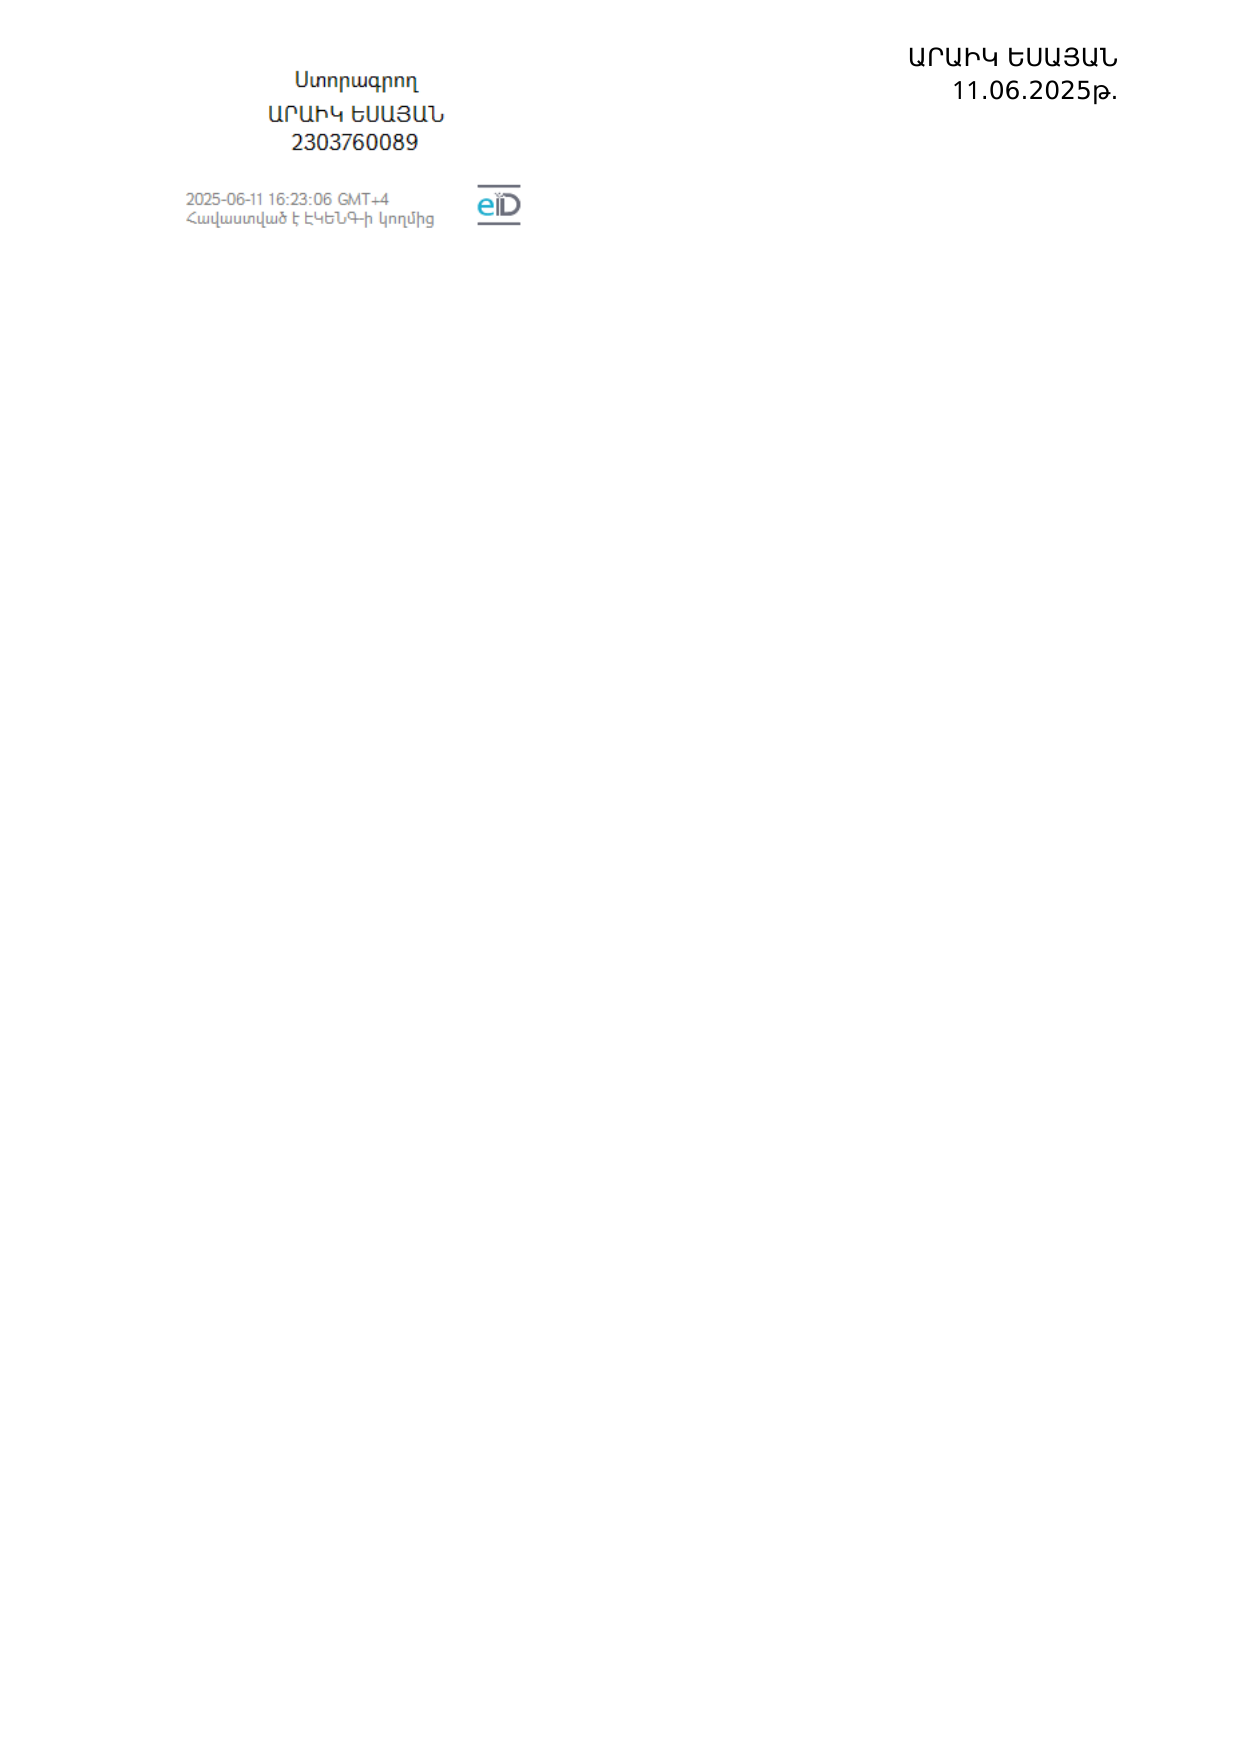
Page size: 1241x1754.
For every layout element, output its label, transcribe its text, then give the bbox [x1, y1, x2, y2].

table_cell [152, 38, 683, 268]
table_cell Արաիկ եսայան 11.06.2025թ. [683, 38, 1124, 268]
